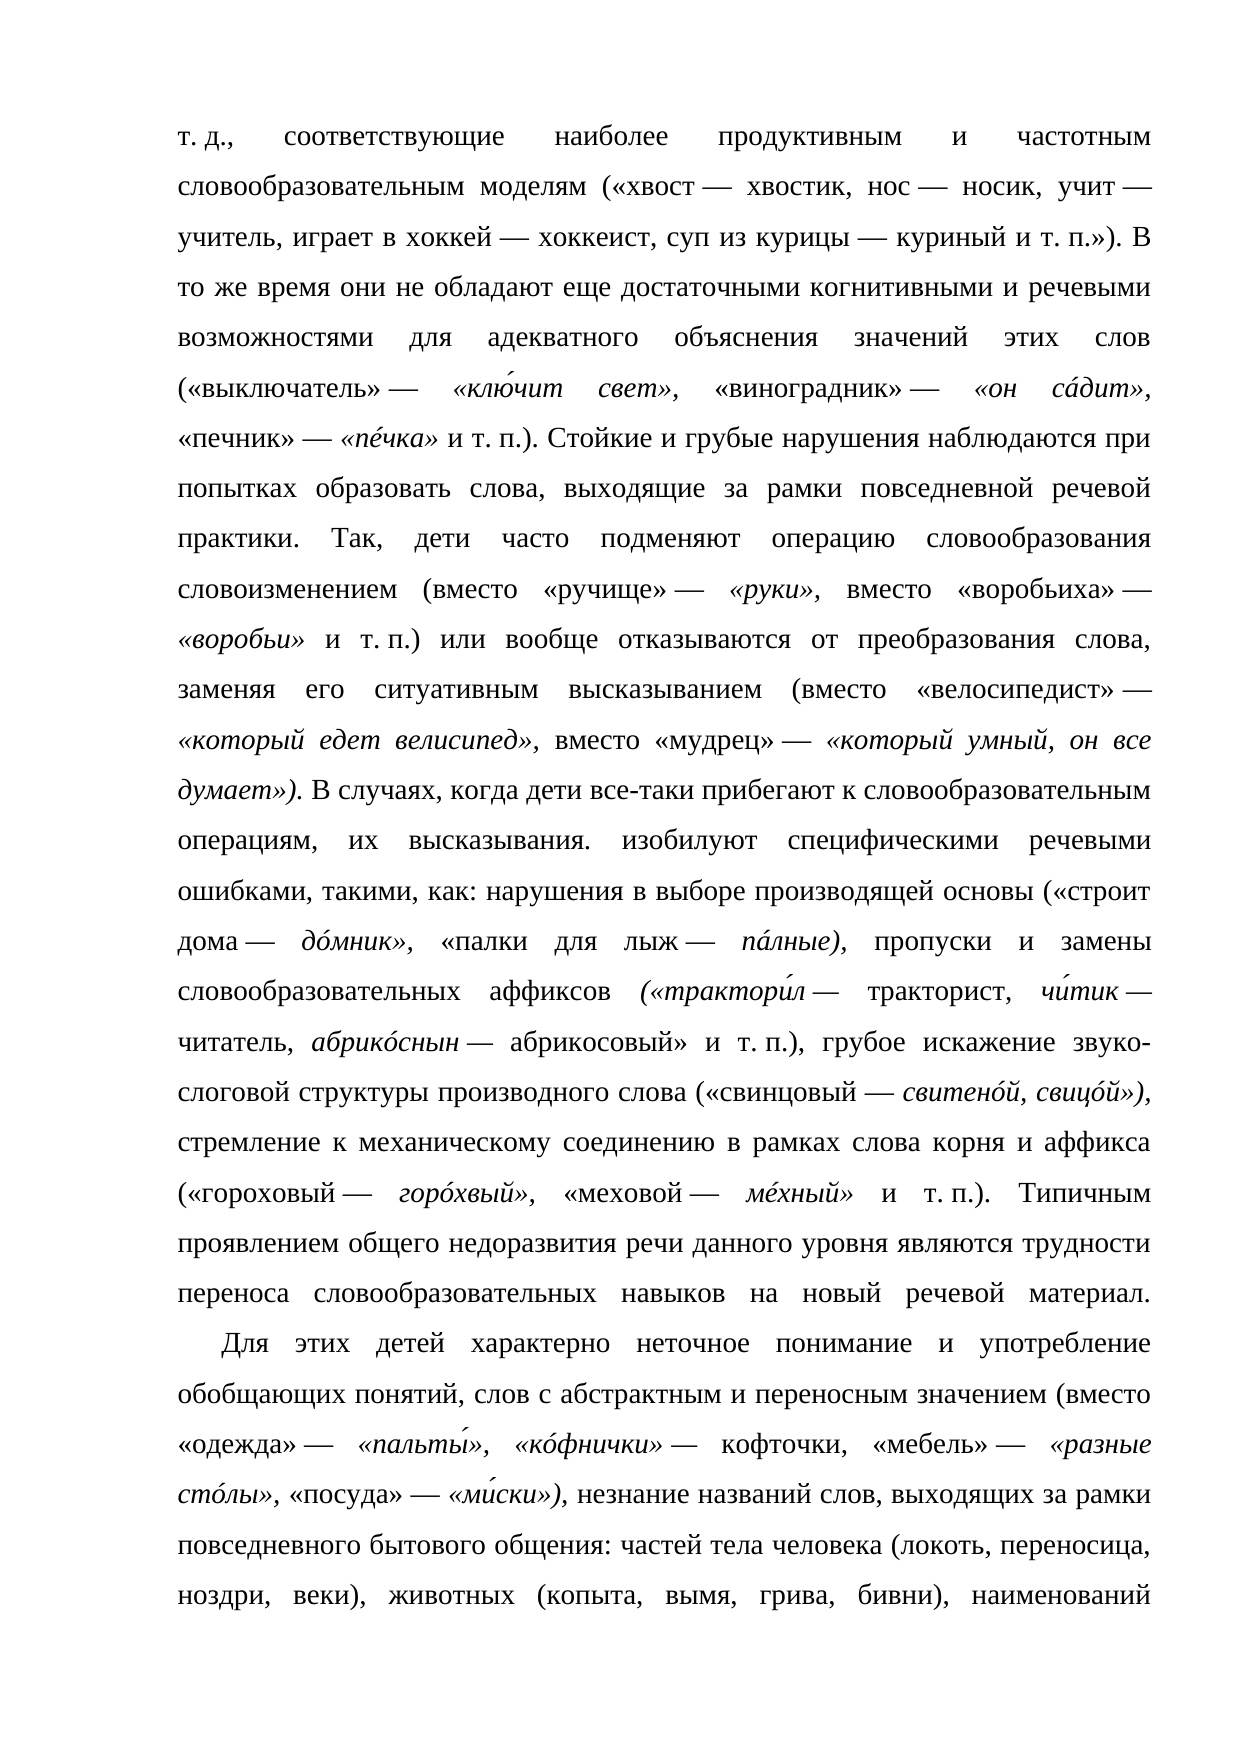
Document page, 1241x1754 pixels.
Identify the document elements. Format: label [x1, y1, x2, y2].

text [177, 118, 1152, 1611]
